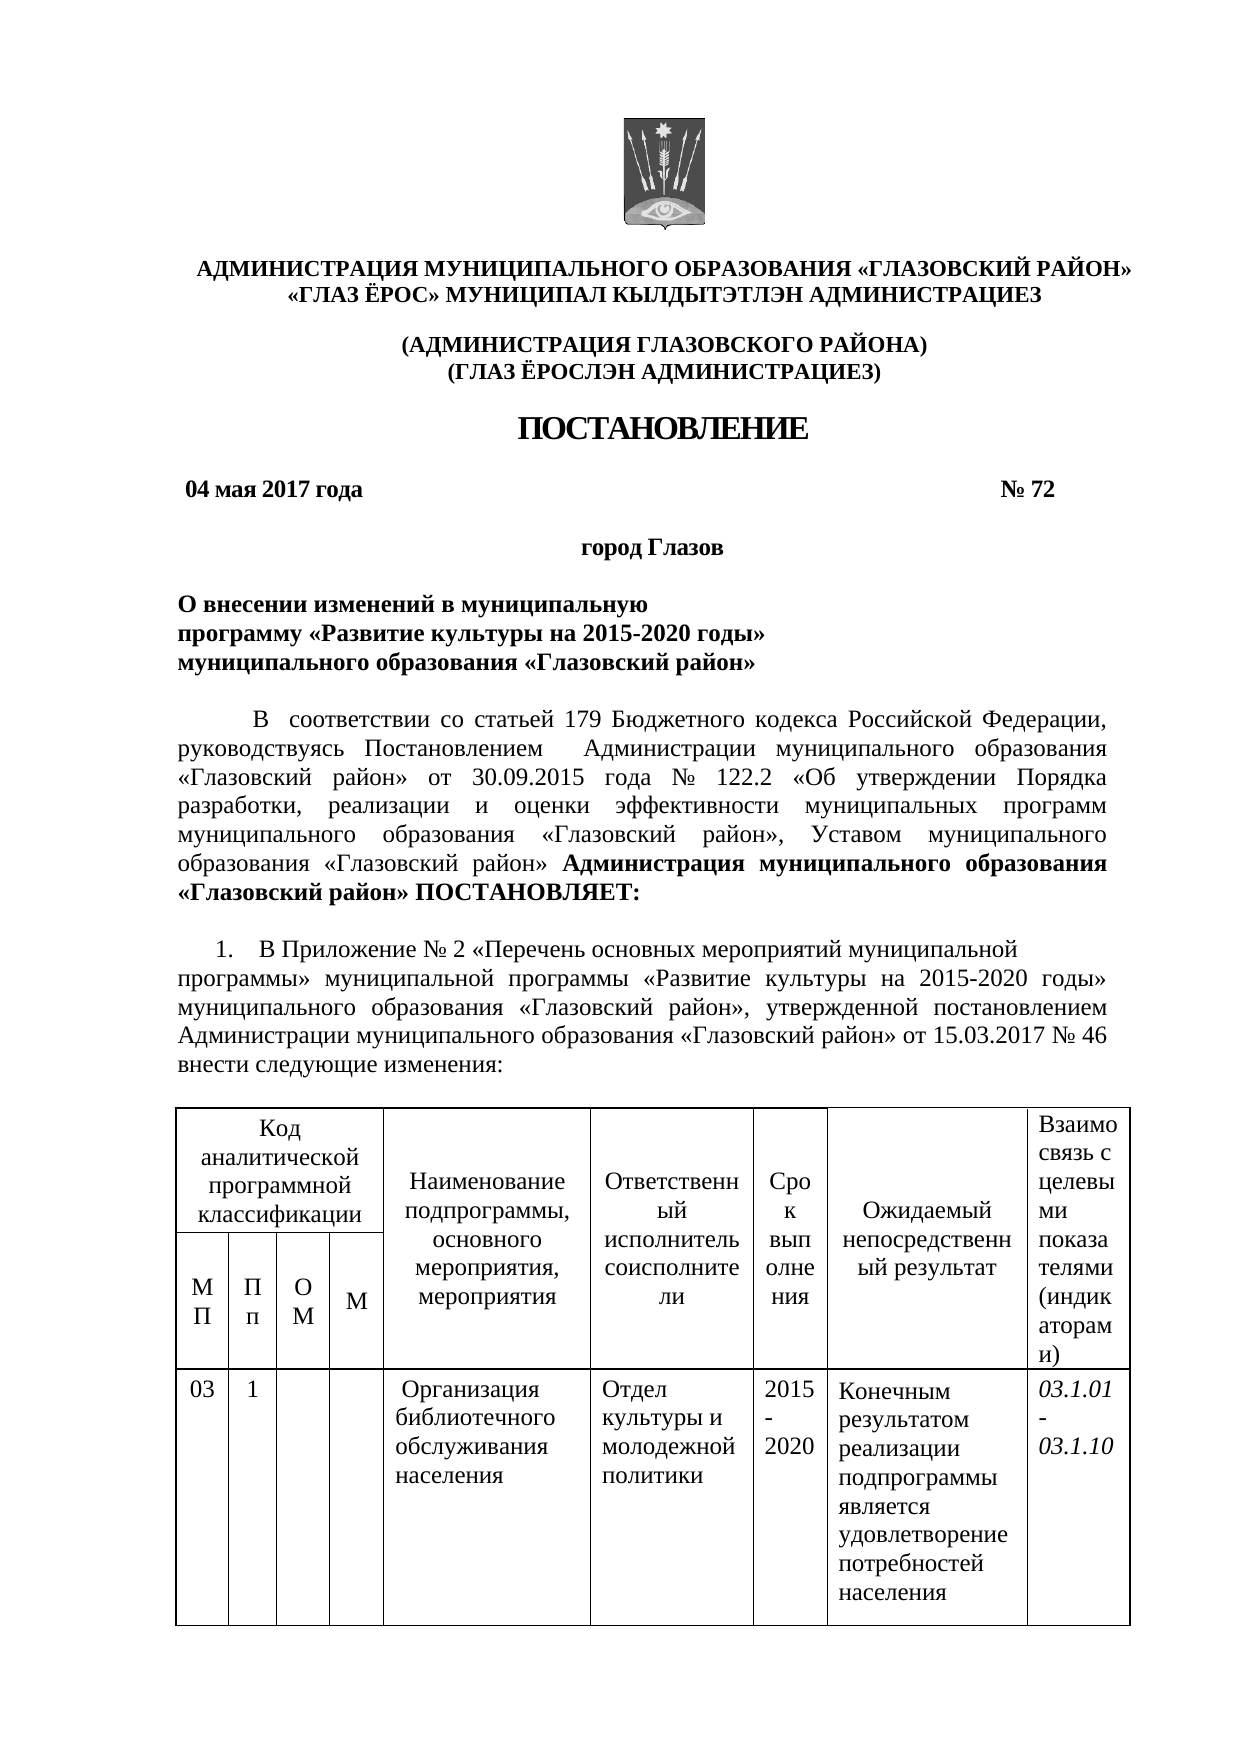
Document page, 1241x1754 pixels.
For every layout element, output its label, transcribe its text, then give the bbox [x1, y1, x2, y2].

table_header Срок выполнения [754, 1109, 827, 1367]
text В соответствии со статьей 179 Бюджетного кодекса Российской Федерации, руководствуясь Постановлением Администрации муниципального образования «Глазовский район» от 30.09.2015 года № 122.2 «Об утверждении Порядка разработки, реализации и оценки эффективности муниципальных программ муниципального образования «Глазовский район», Уставом муниципального образования «Глазовский район» Администрация муниципального образования «Глазовский район» ПОСТАНОВЛЯЕТ: [177, 704, 1108, 905]
text муниципального образования «Глазовский район» [177, 647, 1152, 675]
text О внесении изменений в муниципальную [177, 589, 1152, 618]
table_cell 03 [177, 1370, 228, 1624]
table_cell [277, 1370, 329, 1624]
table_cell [828, 1370, 1027, 1624]
list 04 мая 2017 года № 72 [179, 474, 1152, 503]
text программы» муниципальной программы «Развитие культуры на 2015-2020 годы» муниципального образования «Глазовский район», утвержденной постановлением Администрации муниципального образования «Глазовский район» от 15.03.2017 № 46 внести следующие изменения: [177, 963, 1108, 1078]
text (ГЛАЗ ЁРОСЛЭН АДМИНИСТРАЦИЕЗ) [121, 358, 1152, 384]
text программу «Развитие культуры на 2015-2020 годы» [177, 618, 1152, 647]
text город Глазов [581, 532, 1152, 560]
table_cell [384, 1370, 590, 1624]
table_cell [591, 1370, 753, 1624]
table_header Ожидаемый непосредственный результат [828, 1108, 1027, 1367]
table_cell Пп [229, 1233, 276, 1367]
text (АДМИНИСТРАЦИЯ ГЛАЗОВСКОГО РАЙОНА) [121, 331, 1152, 358]
list В Приложение № 2 «Перечень основных мероприятий муниципальной [215, 934, 1108, 963]
table_header Наименование подпрограммы, основного мероприятия, мероприятия [384, 1109, 590, 1367]
table_cell [330, 1370, 383, 1624]
text ПОСТАНОВЛЕНИЕ [177, 408, 1152, 447]
table_cell 2015-2020 [754, 1370, 827, 1624]
table_cell ОМ [277, 1233, 329, 1367]
table_cell 03.1.01-03.1.10 [1028, 1370, 1129, 1624]
table_cell 1 [229, 1370, 276, 1624]
table_cell МП [177, 1233, 228, 1367]
table_header Код аналитической программной классификации [177, 1109, 383, 1232]
table_header Взаимосвязь с целевыми показателями (индикаторами) [1028, 1108, 1129, 1367]
table_cell М [330, 1233, 383, 1367]
text «ГЛАЗ ЁРОС» МУНИЦИПАЛ КЫЛДЫТЭТЛЭН АДМИНИСТРАЦИЕЗ [121, 281, 1152, 307]
text АДМИНИСТРАЦИЯ МУНИЦИПАЛЬНОГО ОБРАЗОВАНИЯ «ГЛАЗОВСКИЙ РАЙОН» [177, 255, 1152, 281]
table_header Ответственный исполнитель соисполнители [591, 1109, 753, 1367]
